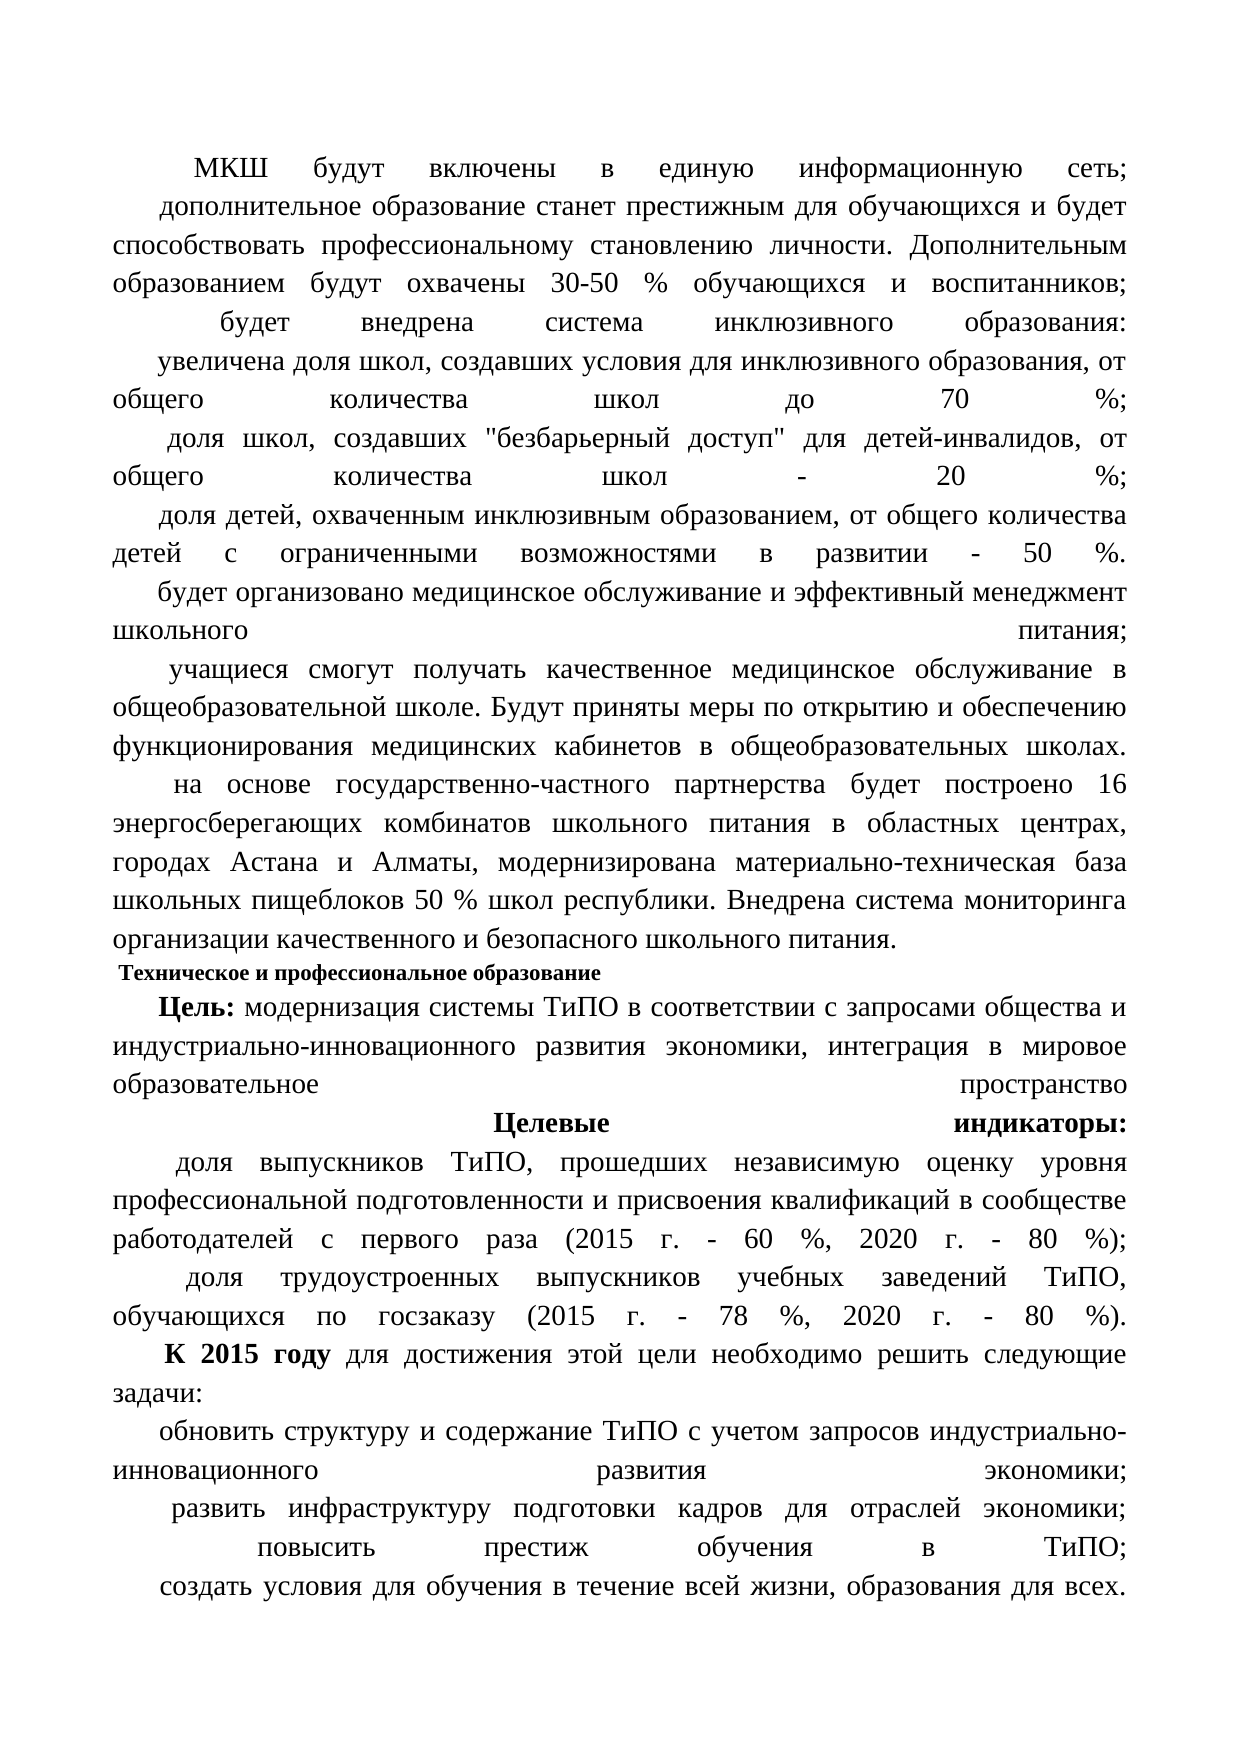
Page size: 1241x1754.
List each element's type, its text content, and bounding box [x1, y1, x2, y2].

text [112, 150, 1128, 954]
text Техническое и профессиональное образование [112, 959, 1128, 986]
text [112, 989, 1128, 1601]
